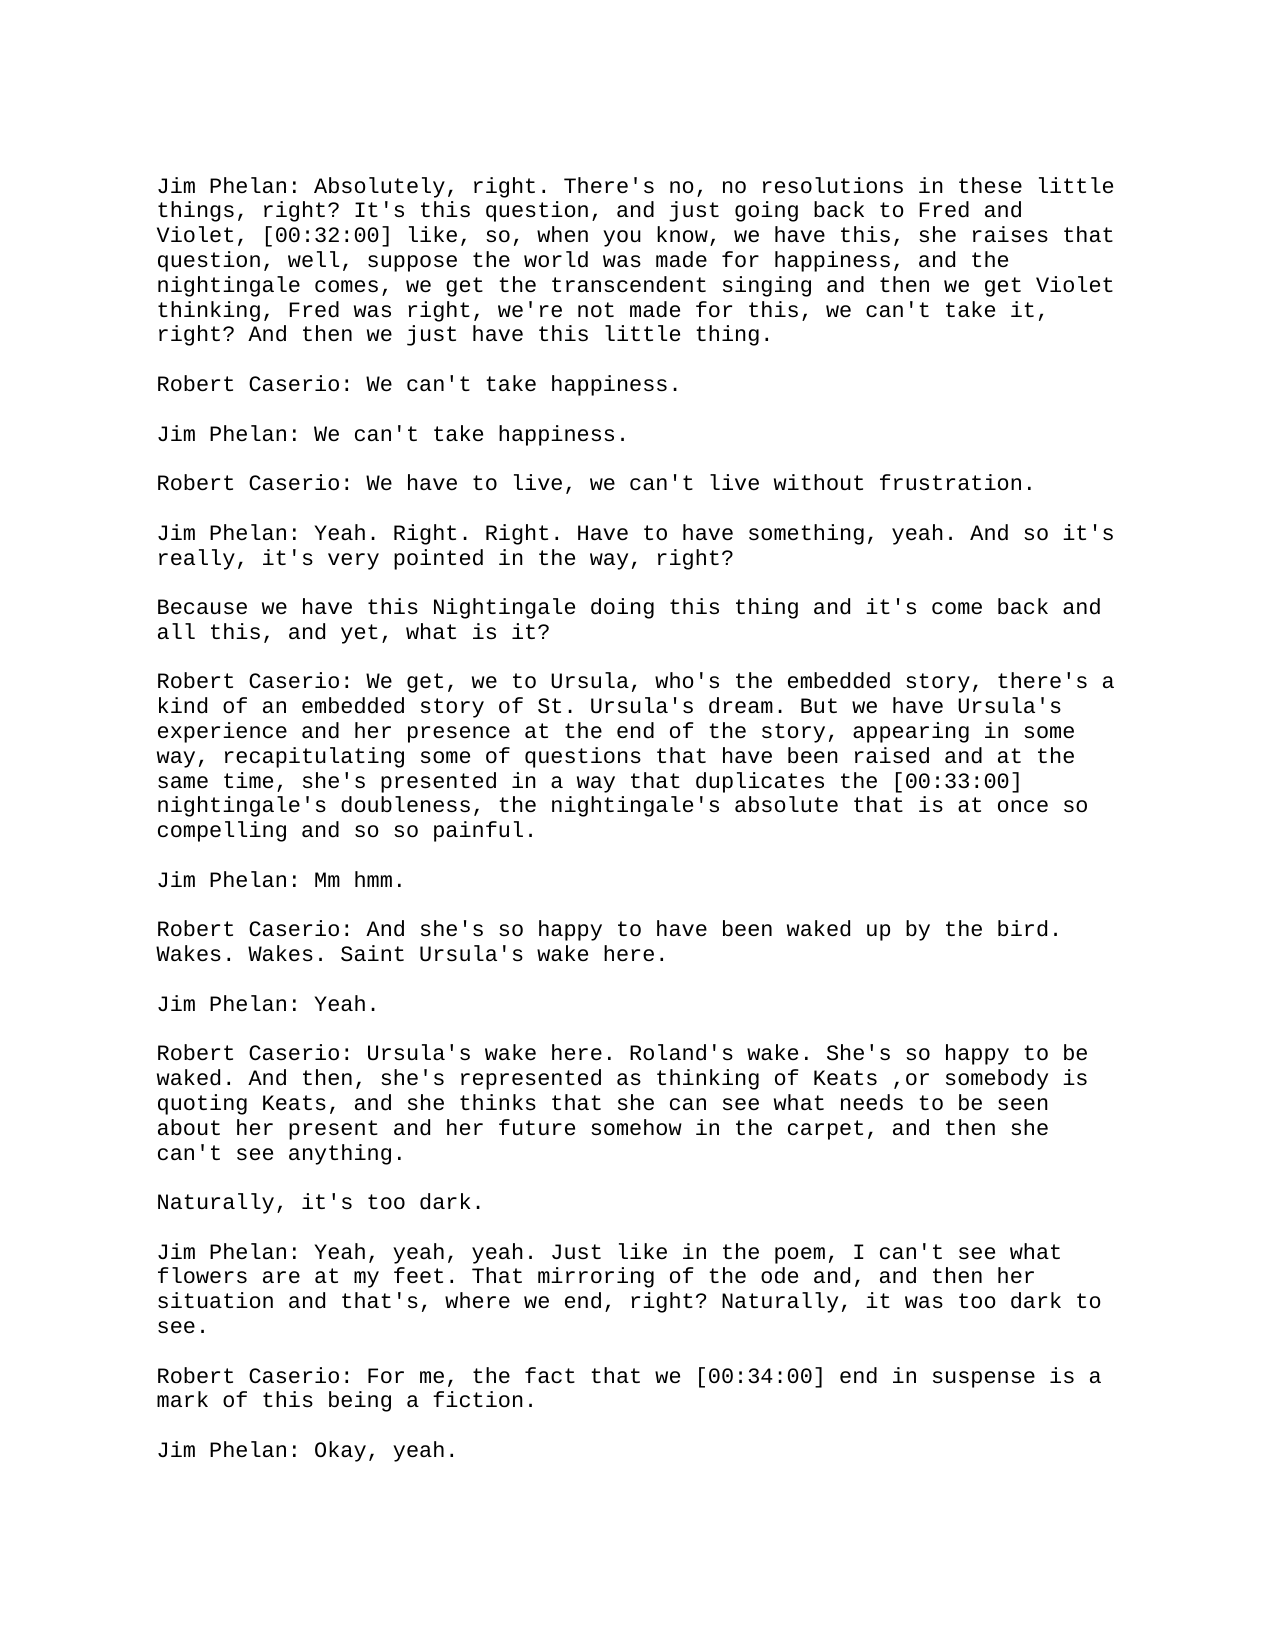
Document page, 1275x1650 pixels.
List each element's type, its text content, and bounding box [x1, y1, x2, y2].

text Jim Phelan: Mm hmm. [156, 869, 1118, 894]
text Naturally, it's too dark. [156, 1191, 1118, 1216]
text Robert Caserio: For me, the fact that we [00:34:00] end in suspense is a mark of this being a fiction. [156, 1365, 1118, 1414]
text Robert Caserio: Ursula's wake here. Roland's wake. She's so happy to be waked. And then, she's represented as thinking of Keats ,or somebody is quoting Keats, and she thinks that she can see what needs to be seen about her present and her future somehow in the carpet, and then she can't see anything. [156, 1042, 1118, 1166]
text Jim Phelan: Yeah. Right. Right. Have to have something, yeah. And so it's really, it's very pointed in the way, right? [156, 522, 1118, 571]
text Robert Caserio: We have to live, we can't live without frustration. [156, 472, 1118, 497]
text Jim Phelan: Yeah, yeah, yeah. Just like in the poem, I can't see what flowers are at my feet. That mirroring of the ode and, and then her situation and that's, where we end, right? Naturally, it was too dark to see. [156, 1241, 1118, 1340]
text Jim Phelan: Yeah. [156, 993, 1118, 1018]
text Robert Caserio: We can't take happiness. [156, 373, 1118, 398]
text Robert Caserio: And she's so happy to have been waked up by the bird. Wakes. Wakes. Saint Ursula's wake here. [156, 918, 1118, 968]
text Jim Phelan: Absolutely, right. There's no, no resolutions in these little things, right? It's this question, and just going back to Fred and Violet, [00:32:00] like, so, when you know, we have this, she raises that question, well, suppose the world was made for happiness, and the nightingale comes, we get the transcendent singing and then we get Violet thinking, Fred was right, we're not made for this, we can't take it, right? And then we just have this little thing. [156, 175, 1118, 348]
text Jim Phelan: Okay, yeah. [156, 1439, 1118, 1464]
text Jim Phelan: We can't take happiness. [156, 423, 1118, 447]
text Robert Caserio: We get, we to Ursula, who's the embedded story, there's a kind of an embedded story of St. Ursula's dream. But we have Ursula's experience and her presence at the end of the story, appearing in some way, recapitulating some of questions that have been raised and at the same time, she's presented in a way that duplicates the [00:33:00] nightingale's doubleness, the nightingale's absolute that is at once so compelling and so so painful. [156, 671, 1118, 844]
text Because we have this Nightingale doing this thing and it's come back and all this, and yet, what is it? [156, 596, 1118, 646]
